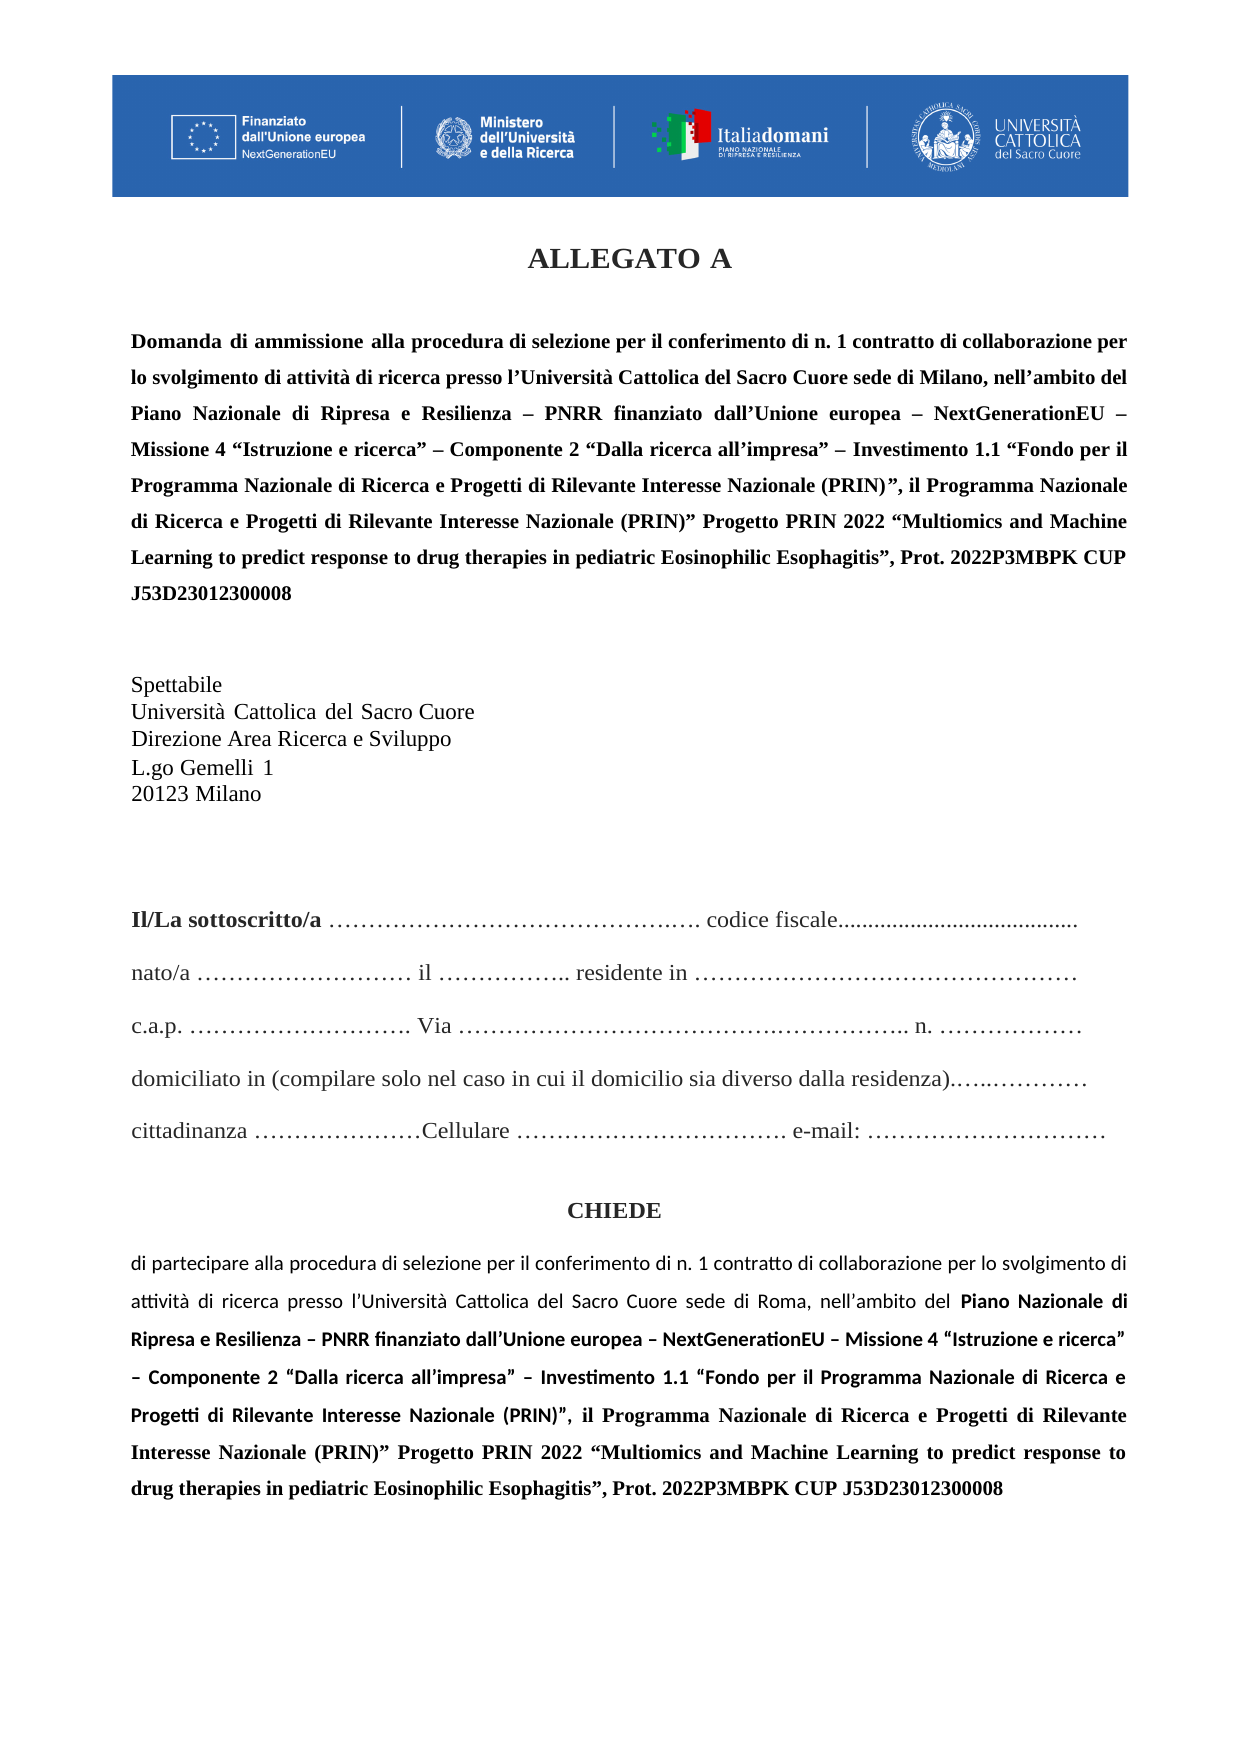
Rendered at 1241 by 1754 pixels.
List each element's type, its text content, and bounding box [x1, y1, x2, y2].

text Spettabile [131, 671, 1128, 697]
text Direzione Area Ricerca e Sviluppo [131, 725, 651, 752]
text nato/a ……………………… il …………….. residente in ………………………………………… [112, 959, 1116, 985]
text 20123 Milano [131, 782, 1128, 807]
text CHIEDE [112, 1197, 1116, 1223]
text Il/La sottoscritto/a …………………………………….…. codice fiscale........................................ [112, 906, 1116, 932]
text Domanda di ammissione alla procedura di selezione per il conferimento di n. 1 contratto di collaborazione per lo svolgimento di attività di ricerca presso l’Università Cattolica del Sacro Cuore sede di Milano, nell’ambito del Piano Nazionale di Ripresa e Resilienza – PNRR finanziato dall’Unione europea – NextGenerationEU – Missione 4 “Istruzione e ricerca” – Componente 2 “Dalla ricerca all’impresa” – Investimento 1.1 “Fondo per il Programma Nazionale di Ricerca e Progetti di Rilevante Interesse Nazionale (PRIN)”, il Programma Nazionale di Ricerca e Progetti di Rilevante Interesse Nazionale (PRIN)” Progetto PRIN 2022 “Multiomics and Machine Learning to predict response to drug therapies in pediatric Eosinophilic Esophagitis”, Prot. 2022P3MBPK CUP J53D23012300008 [131, 328, 1128, 605]
text c.a.p. ………………………. Via ………………………………….…………….. n. ……………… [112, 1012, 1116, 1038]
text Università Cattolica del Sacro Cuore [131, 698, 1128, 724]
text L.go Gemelli 1 [131, 754, 651, 781]
text di partecipare alla procedura di selezione per il conferimento di n. 1 contratto di collaborazione per lo svolgimento di attività di ricerca presso l’Università Cattolica del Sacro Cuore sede di Roma, nell’ambito del Piano Nazionale di Ripresa e Resilienza – PNRR finanziato dall’Unione europea – NextGenerationEU – Missione 4 “Istruzione e ricerca” – Componente 2 “Dalla ricerca all’impresa” – Investimento 1.1 “Fondo per il Programma Nazionale di Ricerca e Progetti di Rilevante Interesse Nazionale (PRIN)”, il Programma Nazionale di Ricerca e Progetti di Rilevante Interesse Nazionale (PRIN)” Progetto PRIN 2022 “Multiomics and Machine Learning to predict response to drug therapies in pediatric Eosinophilic Esophagitis”, Prot. 2022P3MBPK CUP J53D23012300008 [131, 1250, 1128, 1500]
text ALLEGATO A [131, 241, 1128, 274]
text domiciliato in (compilare solo nel caso in cui il domicilio sia diverso dalla residenza).…..………… cittadinanza …………………Cellulare ……………………………. e-mail: ………………………… [131, 1065, 1116, 1144]
